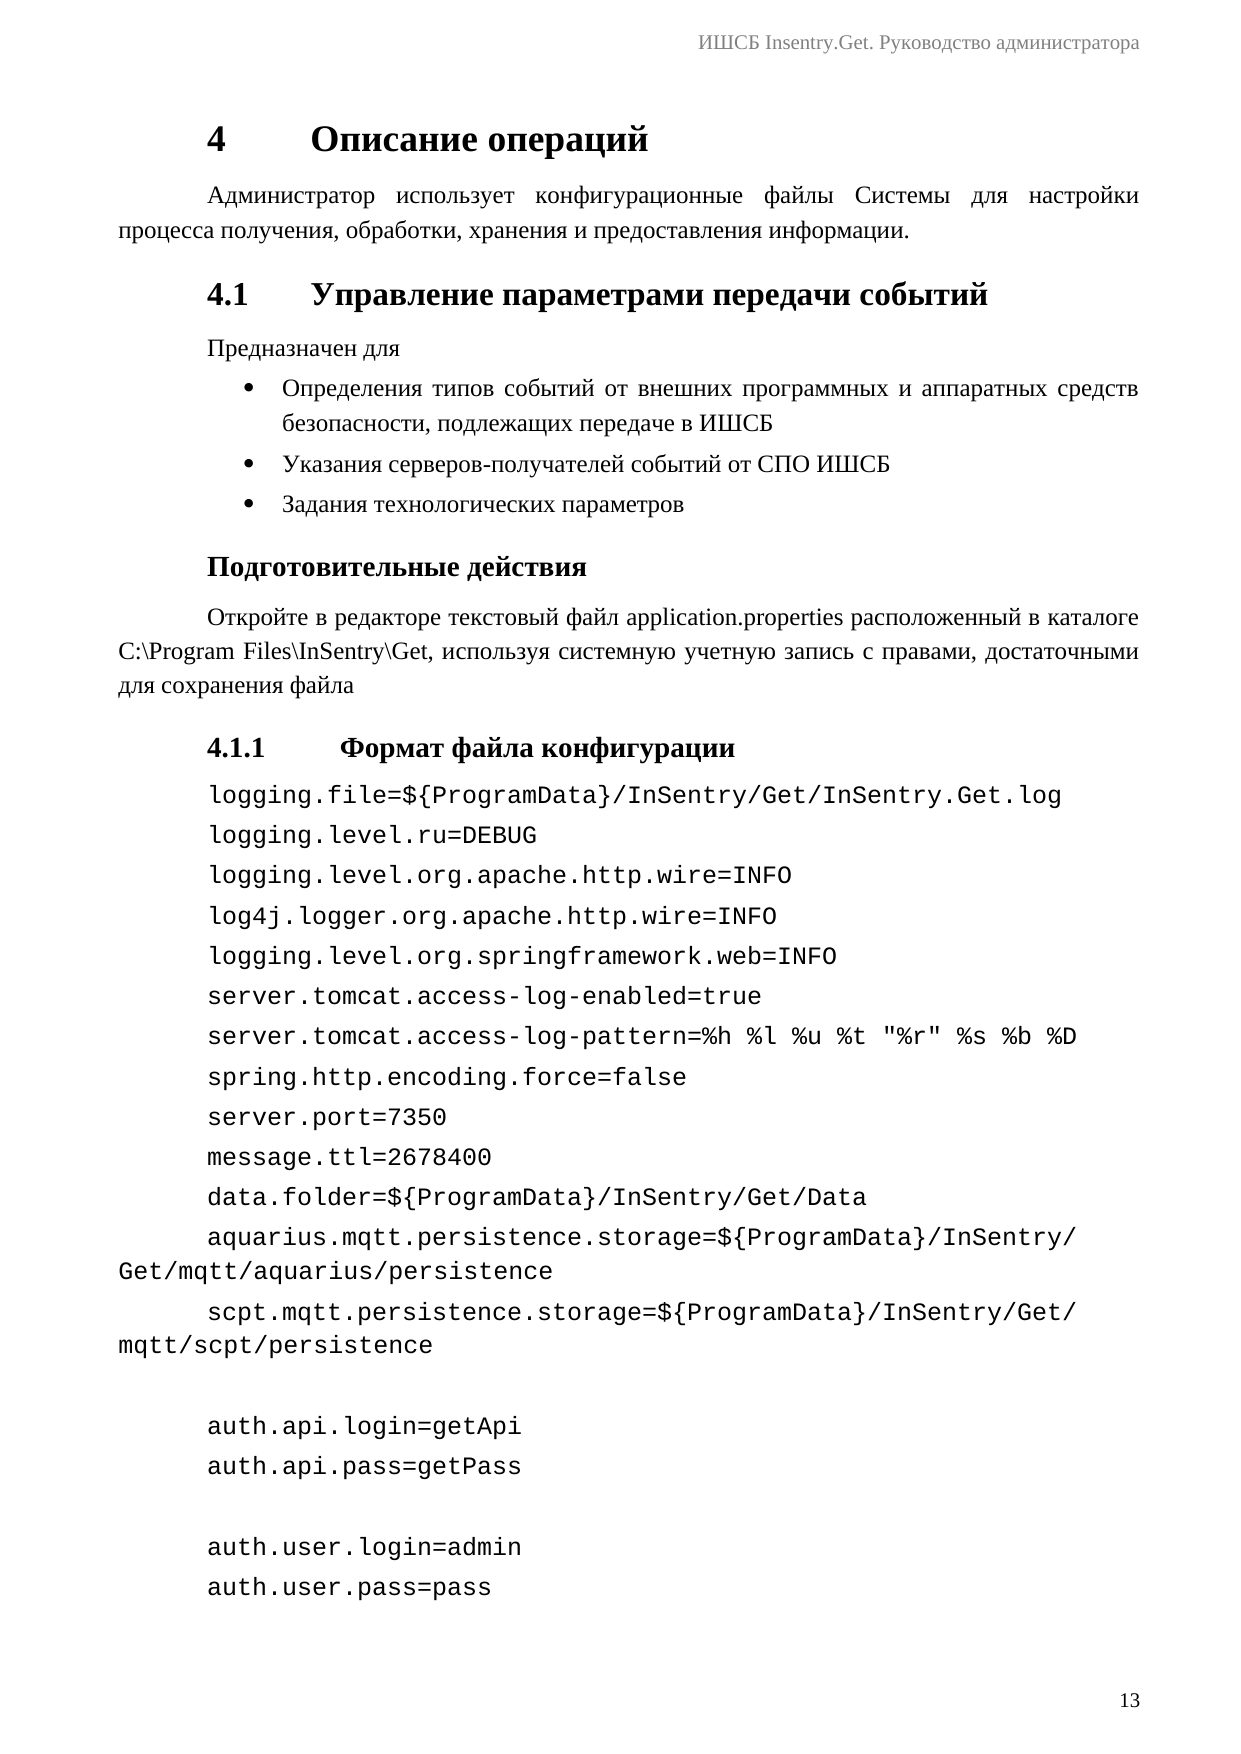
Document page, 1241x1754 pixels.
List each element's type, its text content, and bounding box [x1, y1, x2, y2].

subtitle Описание операций [207, 116, 1140, 159]
text logging.level.ru=DEBUG [118, 823, 1140, 851]
text auth.user.pass=pass [118, 1574, 1140, 1603]
subtitle Управление параметрами передачи событий [207, 274, 1140, 313]
text logging.level.org.apache.http.wire=INFO [118, 863, 1140, 891]
text server.tomcat.access-log-pattern=%h %l %u %t "%r" %s %b %D [118, 1024, 1140, 1052]
text server.tomcat.access-log-enabled=true [118, 984, 1140, 1012]
text auth.api.login=getApi [118, 1413, 1140, 1442]
text data.folder=${ProgramData}/InSentry/Get/Data [118, 1185, 1140, 1213]
text auth.api.pass=getPass [118, 1454, 1140, 1482]
text scpt.mqtt.persistence.storage=${ProgramData}/InSentry/Get/mqtt/scpt/persistence [118, 1299, 1140, 1361]
list Задания технологических параметров [244, 489, 1140, 518]
text aquarius.mqtt.persistence.storage=${ProgramData}/InSentry/Get/mqtt/aquarius/persistence [118, 1225, 1140, 1287]
list Указания серверов-получателей событий от СПО ИШСБ [244, 449, 1140, 477]
text server.port=7350 [118, 1104, 1140, 1133]
text log4j.logger.org.apache.http.wire=INFO [118, 903, 1140, 932]
text spring.http.encoding.force=false [118, 1064, 1140, 1092]
text logging.level.org.springframework.web=INFO [118, 943, 1140, 972]
text Администратор использует конфигурационные файлы Системы для настройки процесса получения, обработки, хранения и предоставления информации. [118, 180, 1140, 243]
text message.ttl=2678400 [118, 1144, 1140, 1173]
text auth.user.login=admin [118, 1534, 1140, 1562]
list Определения типов событий от внешних программных и аппаратных средств безопасности, подлежащих передаче в ИШСБ [244, 373, 1140, 437]
text Откройте в редакторе текстовый файл application.properties расположенный в каталоге C:\Program Files\InSentry\Get, используя системную учетную запись с правами, достаточными для сохранения файла [118, 602, 1140, 699]
text logging.file=${ProgramData}/InSentry/Get/InSentry.Get.log [118, 783, 1140, 811]
text Подготовительные действия [207, 549, 1140, 582]
text Предназначен для [118, 333, 1140, 361]
subtitle Формат файла конфигурации [207, 730, 1140, 763]
